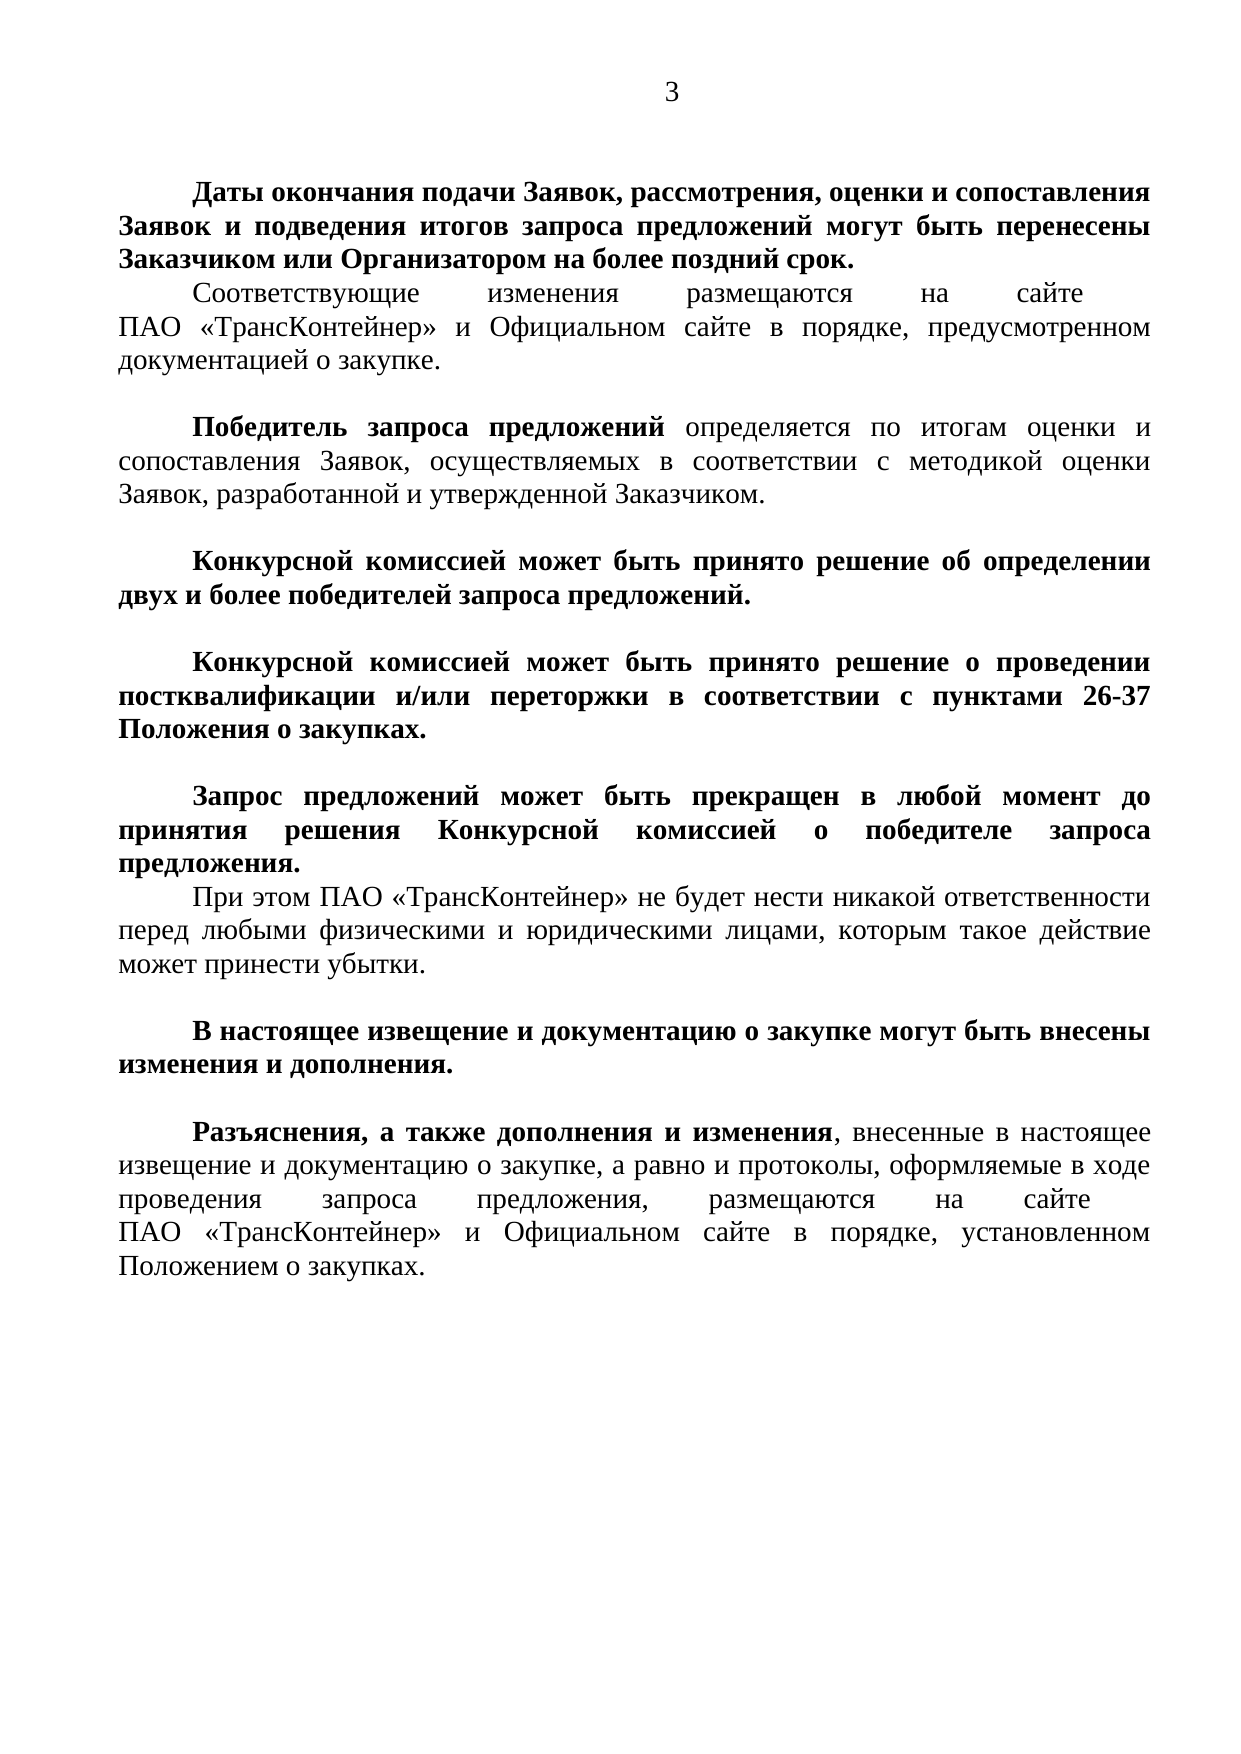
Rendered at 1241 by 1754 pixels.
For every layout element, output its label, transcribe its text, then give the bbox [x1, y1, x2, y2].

text Запрос предложений может быть прекращен в любой момент до принятия решения Конкурсной комиссией о победителе запроса предложения. [118, 778, 1152, 879]
text Конкурсной комиссией может быть принято решение об определении двух и более победителей запроса предложений. [118, 543, 1152, 611]
text Конкурсной комиссией может быть принято решение о проведении постквалификации и/или переторжки в соответствии с пунктами 26-37 Положения о закупках. [118, 644, 1152, 745]
text В настоящее извещение и документацию о закупке могут быть внесены изменения и дополнения. [118, 1013, 1152, 1080]
text Разъяснения, а также дополнения и изменения, внесенные в настоящее извещение и документацию о закупке, а равно и протоколы, оформляемые в ходе проведения запроса предложения, размещаются на сайте ПАО «ТрансКонтейнер» и Официальном сайте в порядке, установленном Положением о закупках. [118, 1114, 1152, 1281]
text Победитель запроса предложений определяется по итогам оценки и сопоставления Заявок, осуществляемых в соответствии с методикой оценки Заявок, разработанной и утвержденной Заказчиком. [118, 409, 1152, 510]
text Даты окончания подачи Заявок, рассмотрения, оценки и сопоставления Заявок и подведения итогов запроса предложений могут быть перенесены Заказчиком или Организатором на более поздний срок. [118, 174, 1152, 275]
text При этом ПАО «ТрансКонтейнер» не будет нести никакой ответственности перед любыми физическими и юридическими лицами, которым такое действие может принести убытки. [118, 879, 1152, 979]
text Соответствующие изменения размещаются на сайте ПАО «ТрансКонтейнер» и Официальном сайте в порядке, предусмотренном документацией о закупке. [118, 275, 1152, 376]
